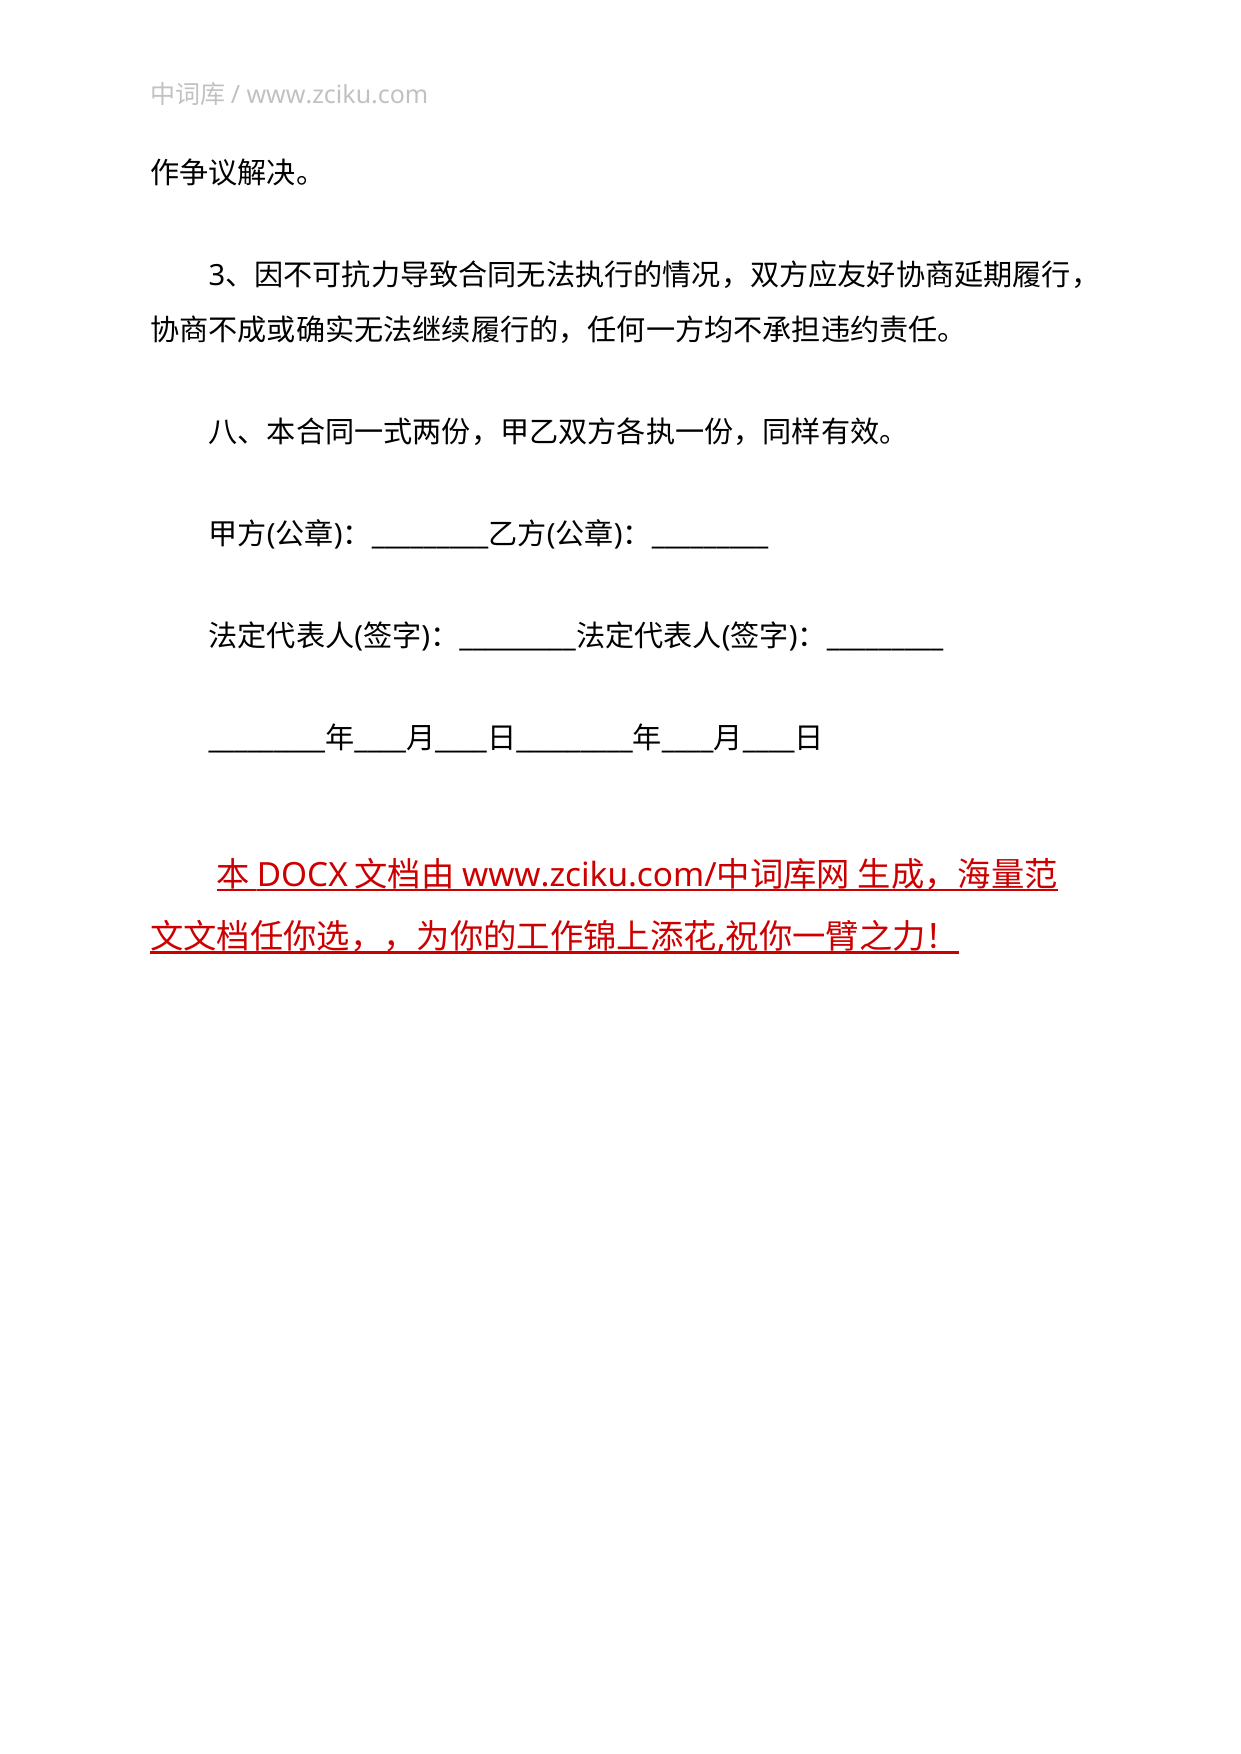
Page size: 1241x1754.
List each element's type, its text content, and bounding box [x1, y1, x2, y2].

text 法定代表人(签字)：_________法定代表人(签字)：_________ [150, 612, 1090, 655]
text 甲方(公章)：_________乙方(公章)：_________ [150, 510, 1090, 553]
text 3、因不可抗力导致合同无法执行的情况，双方应友好协商延期履行，协商不成或确实无法继续履行的，任何一方均不承担违约责任。 [150, 252, 1090, 349]
text _________年____月____日_________年____月____日 [150, 714, 1090, 757]
text 本DOCX文档由 www.zciku.com/中词库网 生成，海量范文文档任你选，，为你的工作锦上添花,祝你一臂之力！ [150, 847, 1090, 959]
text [150, 150, 1090, 192]
text 八、本合同一式两份，甲乙双方各执一份，同样有效。 [150, 408, 1090, 451]
